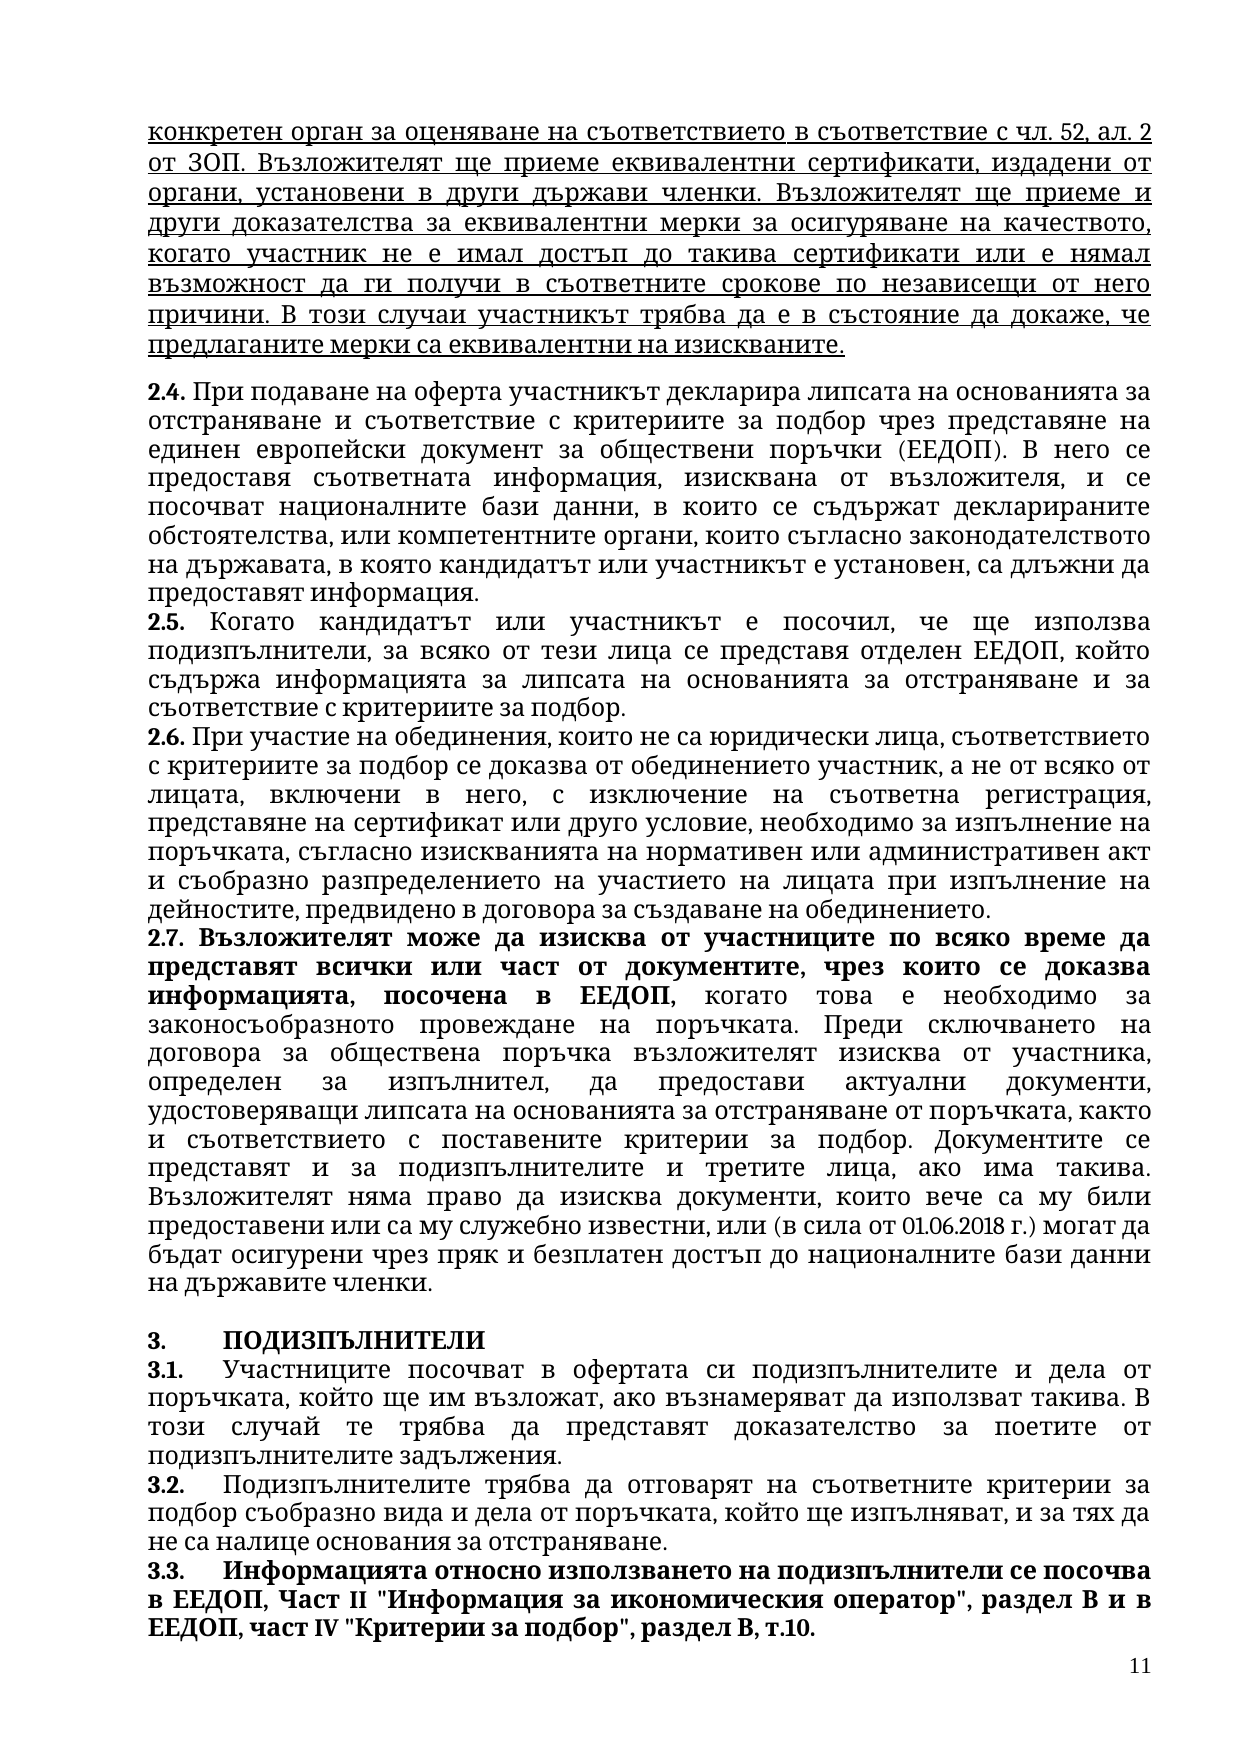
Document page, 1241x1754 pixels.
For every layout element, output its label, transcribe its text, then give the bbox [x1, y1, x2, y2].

text 3.1. Участниците посочват в офертата си подизпълнителите и дела от поръчката, който ще им възложат, ако възнамеряват да използват такива. В този случай те трябва да представят доказателство за поетите от подизпълнителите задължения. [148, 1356, 1152, 1471]
text 2.6. При участие на обединения, които не са юридически лица, съответствието с критериите за подбор се доказва от обединението участник, а не от всяко от лицата, включени в него, с изключение на съответна регистрация, представяне на сертификат или друго условие, необходимо за изпълнение на поръчката, съгласно изискванията на нормативен или административен акт и съобразно разпределението на участието на лицата при изпълнение на дейностите, предвидено в договора за създаване на обединението. [148, 723, 1152, 924]
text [148, 118, 1152, 142]
text 2.5. Когато кандидатът или участникът е посочил, че ще използва подизпълнители, за всяко от тези лица се представя отделен ЕЕДОП, който съдържа информацията за липсата на основанията за отстраняване и за съответствие с критериите за подбор. [148, 608, 1152, 723]
text 2.7. Възложителят може да изисква от участниците по всяко време да представят всички или част от документите, чрез които се доказва информацията, посочена в ЕЕДОП, когато това е необходимо за законосъобразното провеждане на поръчката. Преди сключването на договора за обществена поръчка възложителят изисква от участника, определен за изпълнител, да предостави актуални документи, удостоверяващи липсата на основанията за отстраняване от поръчката, както и съответствието с поставените критерии за подбор. Документите се представят и за подизпълнителите и третите лица, ако има такива. Възложителят няма право да изисква документи, които вече са му били предоставени или са му служебно известни, или (в сила от 01.06.2018 г.) могат да бъдат осигурени чрез пряк и безплатен достъп до националните бази данни на държавите членки. [148, 924, 1152, 1298]
text 3.2. Подизпълнителите трябва да отговарят на съответните критерии за подбор съобразно вида и дела от поръчката, който ще изпълняват, и за тях да не са налице основания за отстраняване. [148, 1471, 1152, 1557]
text 2.4. При подаване на оферта участникът декларира липсата на основанията за отстраняване и съответствие с критериите за подбор чрез представяне на единен европейски документ за обществени поръчки (ЕЕДОП). В него се предоставя съответната информация, изисквана от възложителя, и се посочват националните бази данни, в които се съдържат декларираните обстоятелства, или компетентните органи, които съгласно законодателството на държавата, в която кандидатът или участникът е установен, са длъжни да предоставят информация. [148, 378, 1152, 608]
text 3.3. Информацията относно използването на подизпълнители се посочва в ЕЕДОП, Част II "Информация за икономическия оператор", раздел В и в ЕЕДОП, част IV "Критерии за подбор", раздел В, т.10. [148, 1557, 1152, 1643]
text 3. ПОДИЗПЪЛНИТЕЛИ [148, 1327, 1152, 1356]
